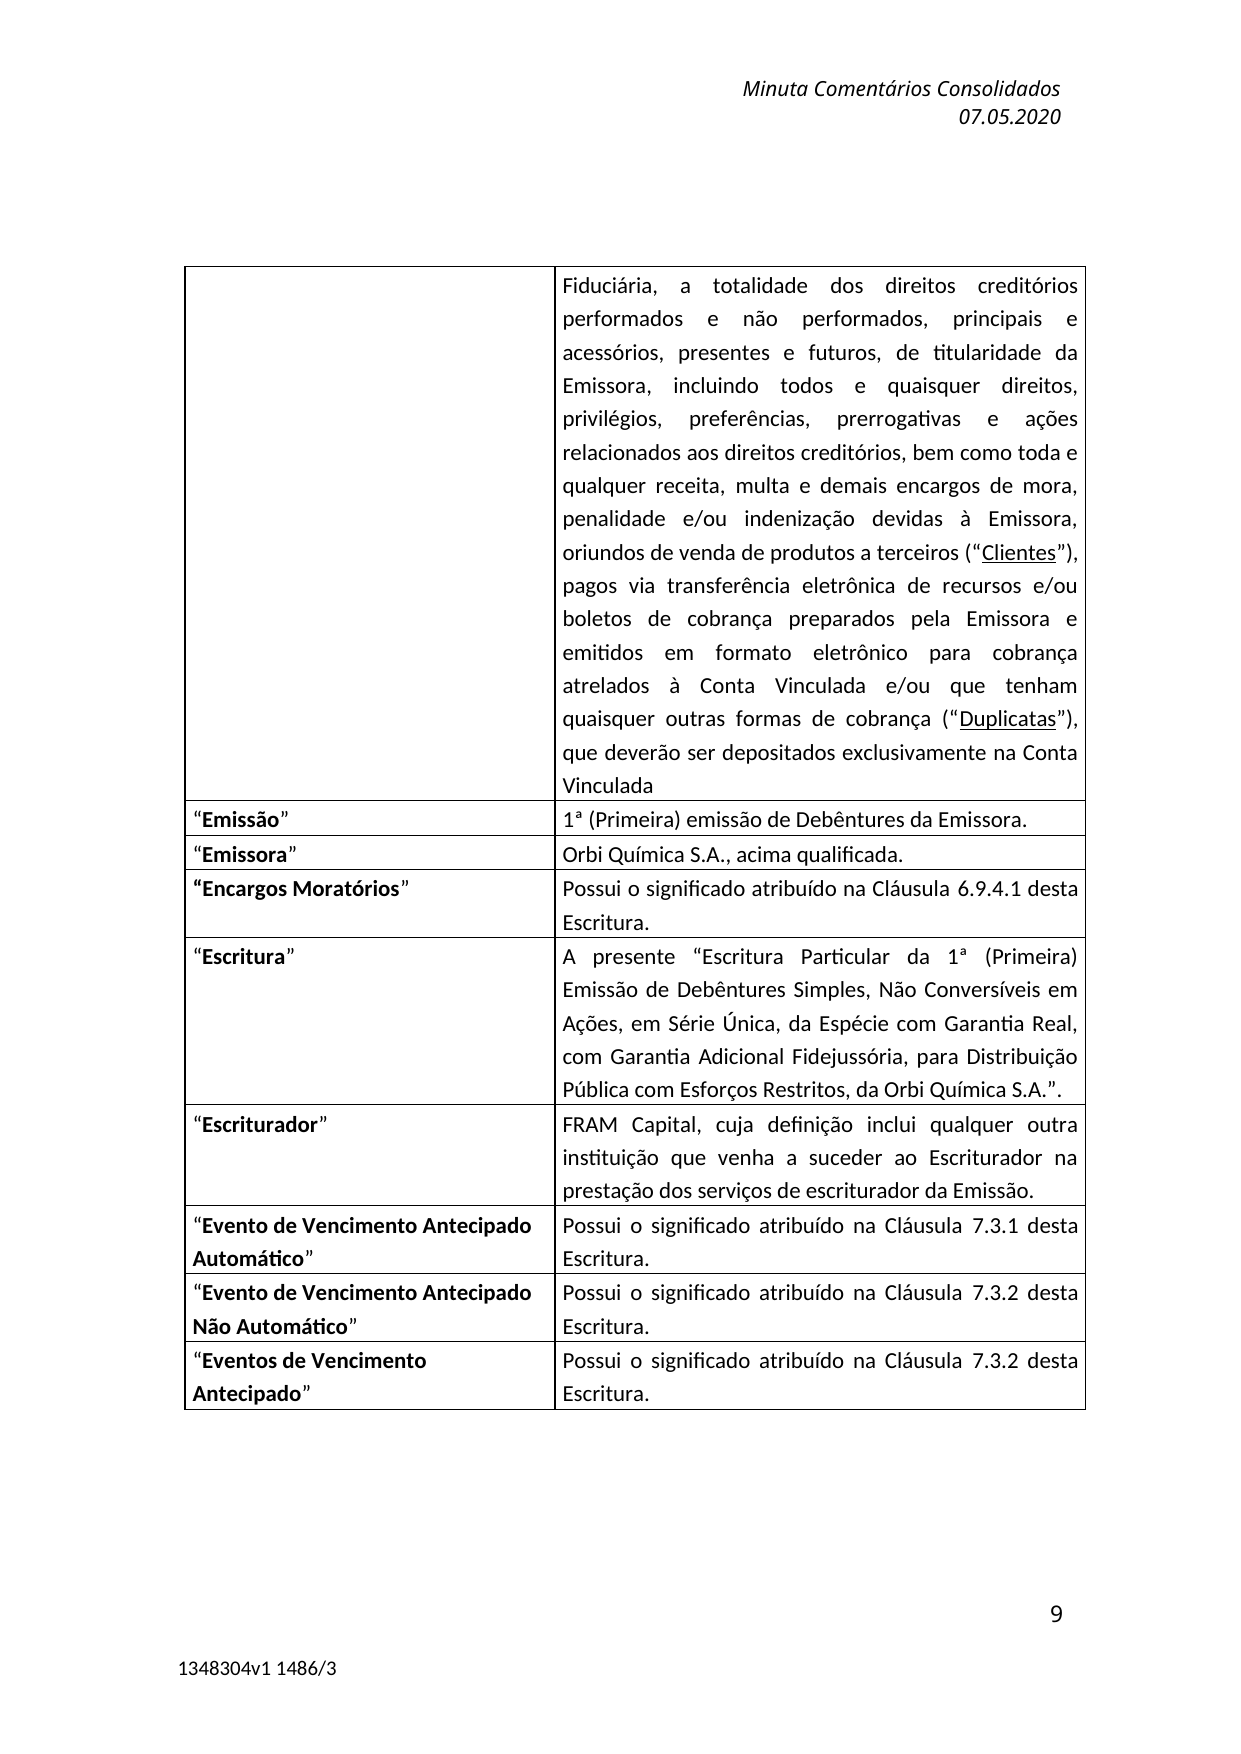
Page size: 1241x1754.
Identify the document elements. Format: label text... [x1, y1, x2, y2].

table_cell “Emissão” [186, 801, 554, 834]
table_cell Possui o significado atribuído na Cláusula 6.9.4.1 desta Escritura. [556, 870, 1085, 937]
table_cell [556, 267, 1085, 800]
table_cell Possui o significado atribuído na Cláusula 7.3.2 desta Escritura. [556, 1274, 1085, 1341]
table_cell “Evento de Vencimento Antecipado Automático” [186, 1206, 554, 1273]
table_cell “Encargos Moratórios” [186, 870, 554, 937]
table_cell A presente “Escritura Particular da 1ª (Primeira) Emissão de Debêntures Simples, Não Conversíveis em Ações, em Série Única, da Espécie com Garantia Real, com Garantia Adicional Fidejussória, para Distribuição Pública com Esforços Restritos, da Orbi Química S.A.”. [556, 938, 1085, 1104]
table_cell “Escritura” [186, 938, 554, 1104]
table_cell “Eventos de Vencimento Antecipado” [186, 1342, 554, 1408]
table_cell FRAM Capital, cuja definição inclui qualquer outra instituição que venha a suceder ao Escriturador na prestação dos serviços de escriturador da Emissão. [556, 1105, 1085, 1205]
table_cell 1ª (Primeira) emissão de Debêntures da Emissora. [556, 801, 1085, 834]
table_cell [186, 267, 554, 800]
table_cell “Emissora” [186, 836, 554, 869]
table_cell Orbi Química S.A., acima qualificada. [556, 836, 1085, 869]
table_cell “Evento de Vencimento Antecipado Não Automático” [186, 1274, 554, 1341]
table_cell “Escriturador” [186, 1105, 554, 1205]
table_cell Possui o significado atribuído na Cláusula 7.3.1 desta Escritura. [556, 1206, 1085, 1273]
table_cell Possui o significado atribuído na Cláusula 7.3.2 desta Escritura. [556, 1342, 1085, 1408]
